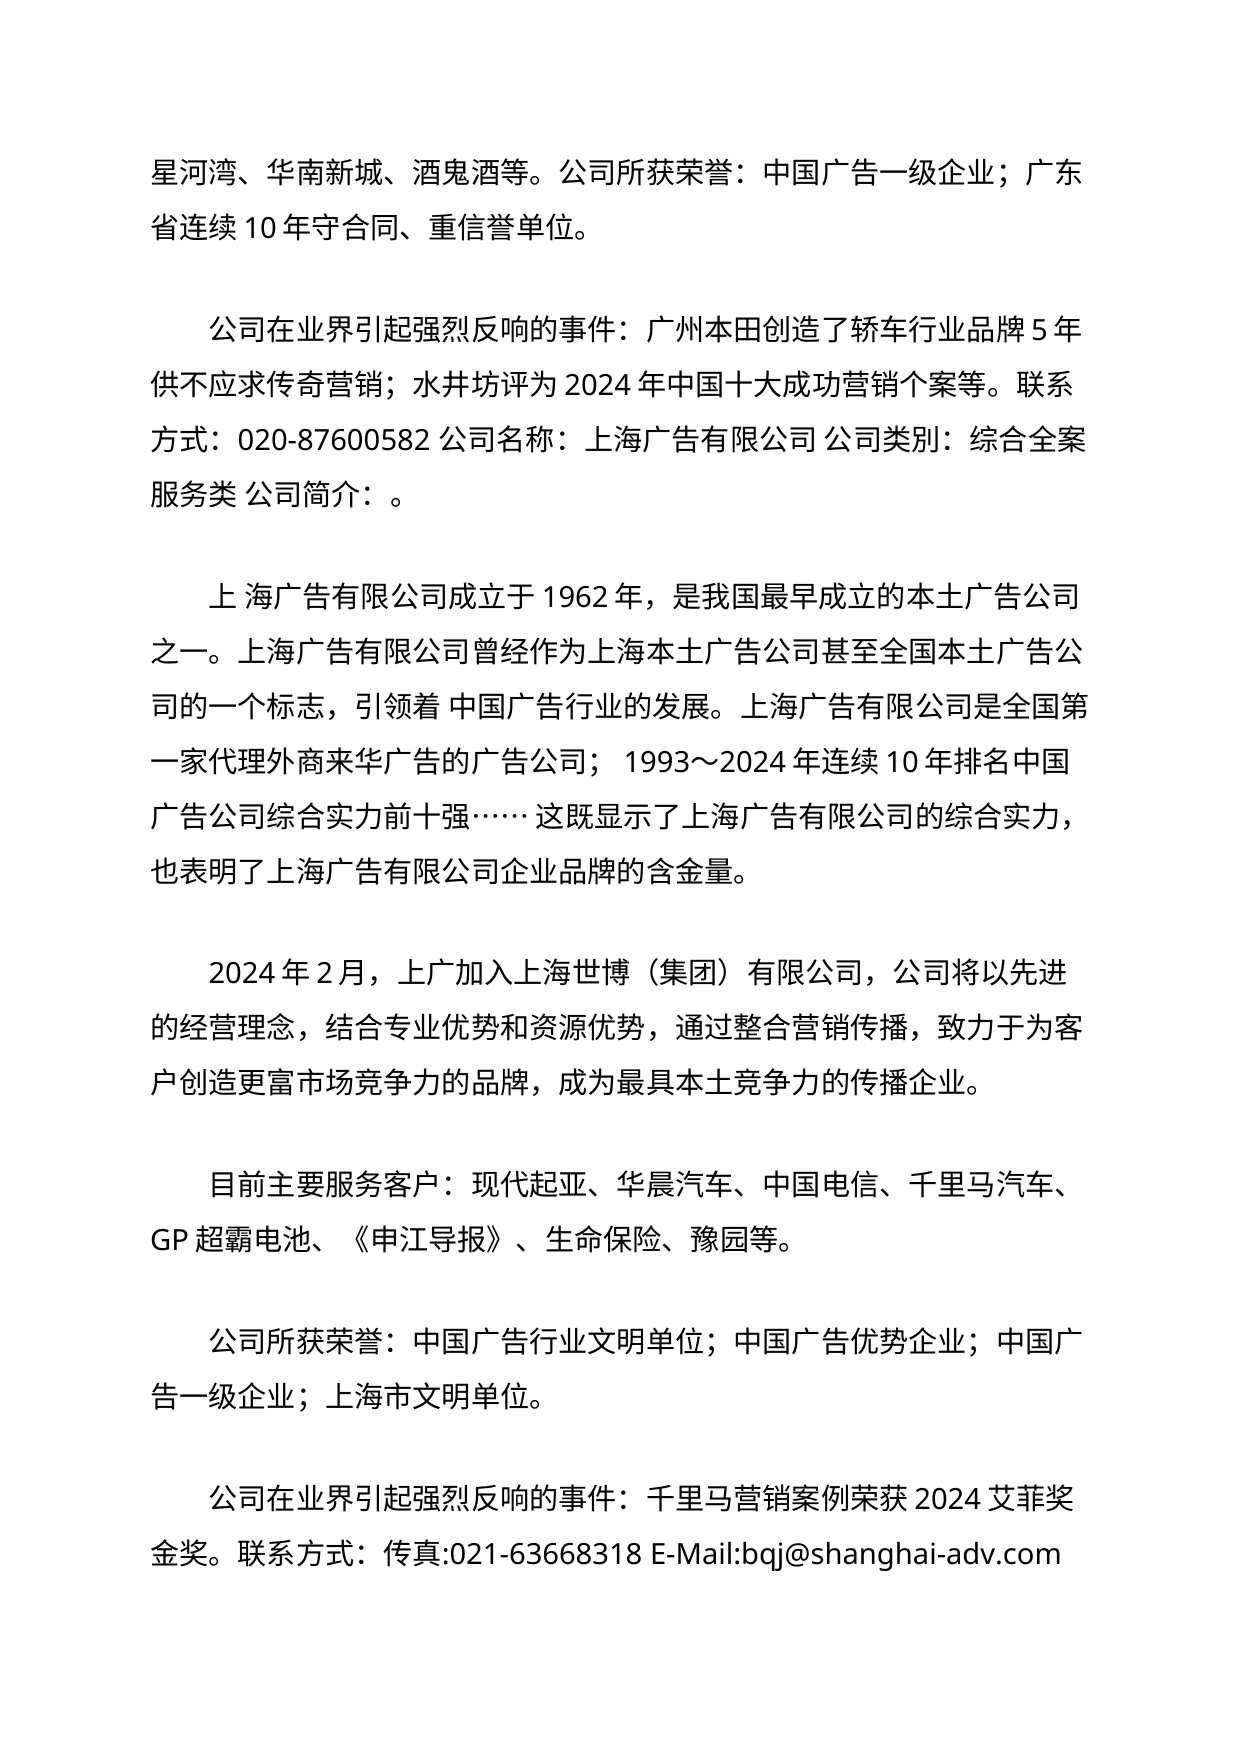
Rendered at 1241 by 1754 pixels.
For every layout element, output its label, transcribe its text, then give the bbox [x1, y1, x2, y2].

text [150, 1475, 1090, 1573]
text 目前主要服务客户：现代起亚、华晨汽车、中国电信、千里马汽车、GP超霸电池、《申江导报》、生命保险、豫园等。 [150, 1162, 1090, 1259]
text 上 海广告有限公司成立于1962年，是我国最早成立的本土广告公司之一。上海广告有限公司曾经作为上海本土广告公司甚至全国本土广告公司的一个标志，引领着 中国广告行业的发展。上海广告有限公司是全国第一家代理外商来华广告的广告公司； 1993～2024年连续10年排名中国广告公司综合实力前十强…… 这既显示了上海广告有限公司的综合实力，也表明了上海广告有限公司企业品牌的含金量。 [150, 574, 1090, 891]
text 2024年2月，上广加入上海世博（集团）有限公司，公司将以先进的经营理念，结合专业优势和资源优势，通过整合营销传播，致力于为客户创造更富市场竞争力的品牌，成为最具本土竞争力的传播企业。 [150, 950, 1090, 1102]
text 公司在业界引起强烈反响的事件：广州本田创造了轿车行业品牌5年供不应求传奇营销；水井坊评为2024年中国十大成功营销个案等。联系方式：020-87600582 公司名称：上海广告有限公司 公司类別：综合全案服务类 公司简介：。 [150, 307, 1090, 514]
text 公司所获荣誉：中国广告行业文明单位；中国广告优势企业；中国广告一级企业；上海市文明单位。 [150, 1319, 1090, 1416]
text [150, 150, 1090, 247]
